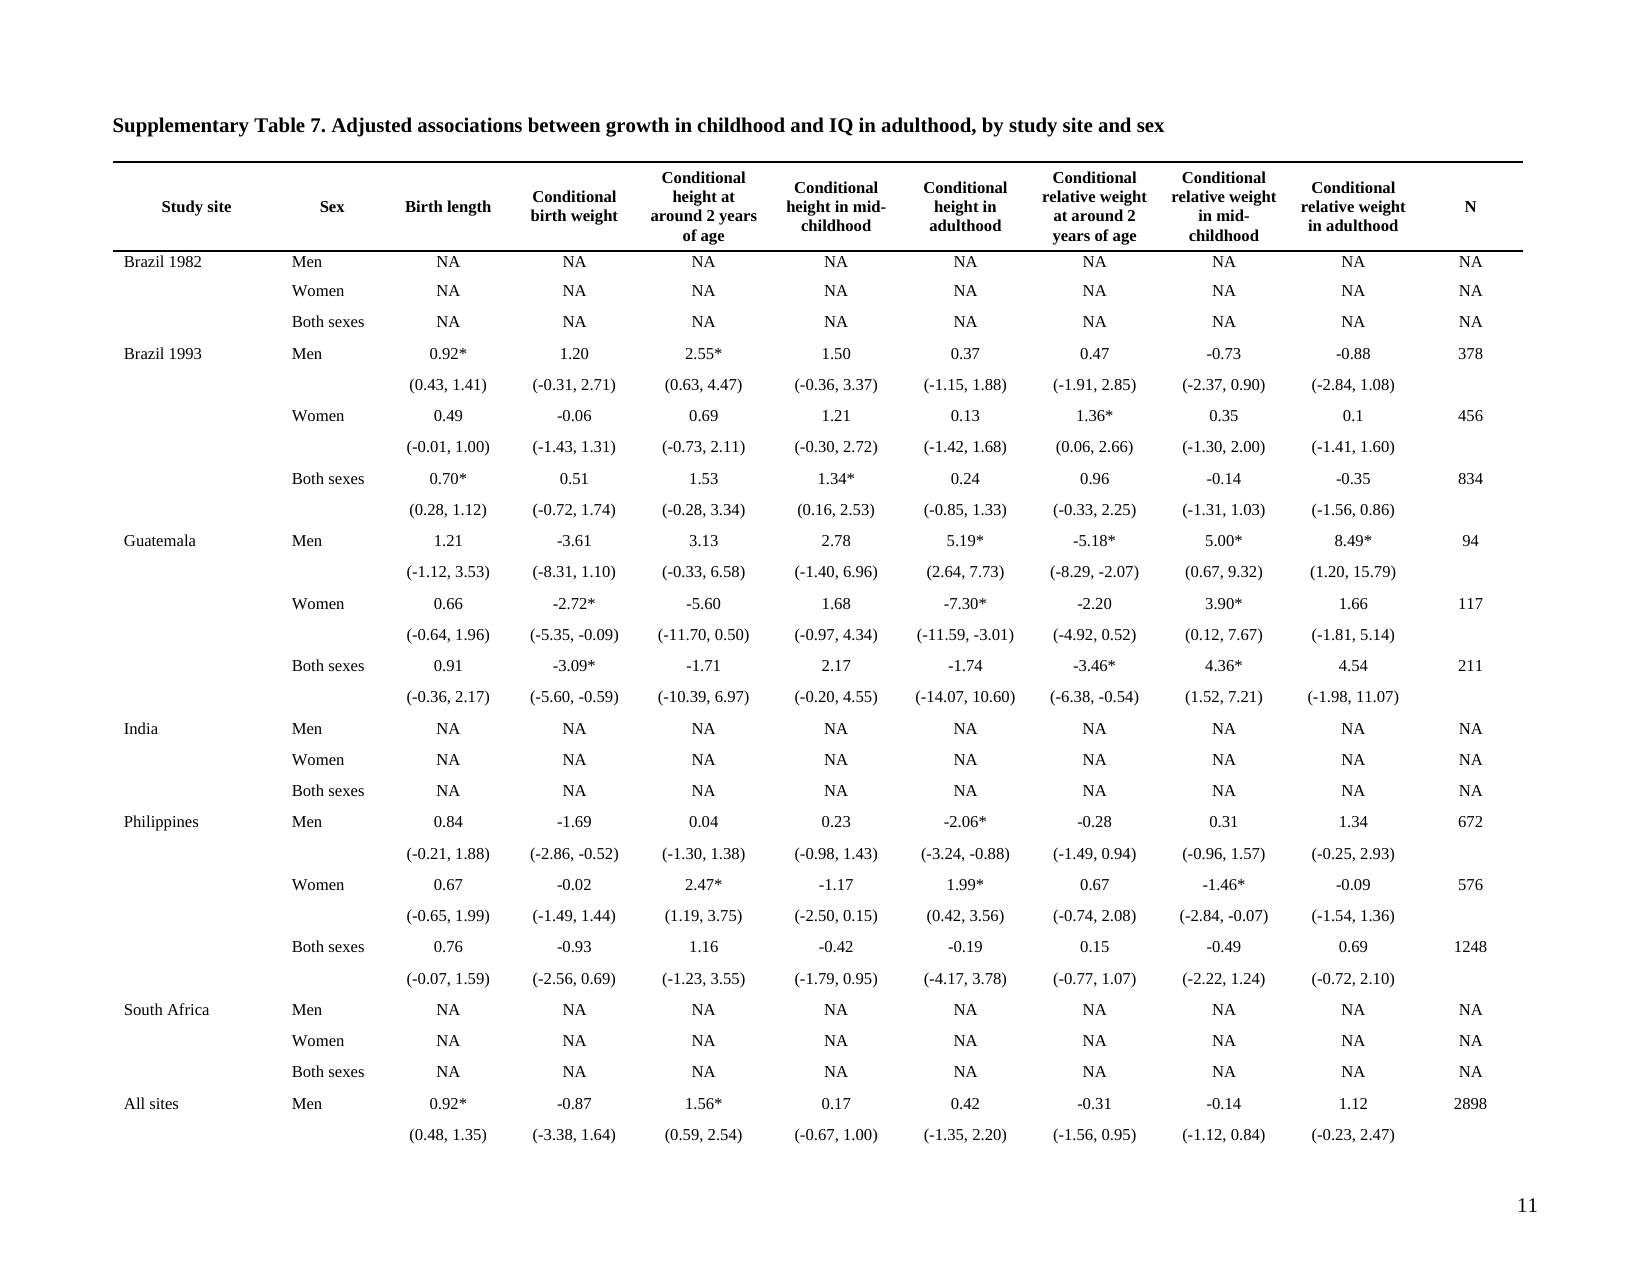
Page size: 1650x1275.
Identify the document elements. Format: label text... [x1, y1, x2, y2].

table_cell NA [384, 781, 513, 812]
table_cell NA [771, 719, 901, 750]
table_cell Both sexes [280, 656, 383, 718]
table_cell 0.92* [384, 344, 513, 375]
table_cell 4.54 [1289, 656, 1418, 687]
table_cell 0.04 [636, 812, 771, 843]
table_cell -7.30* [901, 594, 1030, 625]
table_cell (-1.81, 5.14) [1289, 625, 1418, 656]
table_cell 5.19* [901, 531, 1030, 562]
table_cell 2.17 [771, 656, 901, 687]
table_cell -1.69 [513, 812, 636, 843]
table_cell -2.20 [1030, 594, 1159, 625]
table_cell NA [636, 312, 771, 343]
table_cell Men [280, 812, 383, 875]
table_cell (-0.21, 1.88) [384, 844, 513, 875]
table_cell 2.78 [771, 531, 901, 562]
table_cell NA [1159, 781, 1288, 812]
table_cell (-0.28, 3.34) [636, 500, 771, 531]
table_cell (-0.72, 1.74) [513, 500, 636, 531]
table_cell NA [1289, 719, 1418, 750]
table_cell -3.09* [513, 656, 636, 687]
table_cell 0.47 [1030, 344, 1159, 375]
table_cell NA [771, 281, 901, 312]
table_cell NA [1030, 281, 1159, 312]
table_cell (0.63, 4.47) [636, 375, 771, 406]
table_cell 0.66 [384, 594, 513, 625]
table_cell Men [280, 252, 383, 281]
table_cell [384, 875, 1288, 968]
table_cell (-3.24, -0.88) [901, 844, 1030, 875]
table_cell 1.21 [771, 406, 901, 437]
table_cell 0.13 [901, 406, 1030, 437]
table_cell 0.91 [384, 656, 513, 687]
table_cell 0.35 [1159, 406, 1288, 437]
table_cell NA [1418, 719, 1523, 750]
table_cell NA [771, 252, 901, 281]
table_cell NA [1159, 312, 1288, 343]
table_cell Both sexes [280, 469, 383, 531]
table_cell -0.73 [1159, 344, 1288, 375]
table_cell 672 [1418, 812, 1523, 875]
table_cell Men [280, 344, 383, 406]
table_cell -3.61 [513, 531, 636, 562]
table_cell 2.47* [636, 875, 771, 906]
table_cell NA [771, 781, 901, 812]
table_cell -0.28 [1030, 812, 1159, 843]
table_cell (-1.30, 1.38) [636, 844, 771, 875]
table_cell 0.70* [384, 469, 513, 500]
table_cell NA [1418, 312, 1523, 343]
table_header Conditional height at around 2 years of age [636, 163, 771, 250]
table_cell (0.12, 7.67) [1159, 625, 1288, 656]
table_header Conditional birth weight [513, 163, 636, 250]
table_cell -2.06* [901, 812, 1030, 843]
table_cell NA [1289, 281, 1418, 312]
table_cell (-0.96, 1.57) [1159, 844, 1288, 875]
table_cell 0.96 [1030, 469, 1159, 500]
table_cell Women [280, 406, 383, 468]
table_header Sex [280, 163, 383, 250]
table_cell 1.21 [384, 531, 513, 562]
table_cell Both sexes [280, 312, 383, 343]
table_header Conditional height in mid-childhood [771, 163, 901, 250]
table_cell (1.52, 7.21) [1159, 687, 1288, 718]
table_cell 3.13 [636, 531, 771, 562]
table_cell (0.67, 9.32) [1159, 562, 1288, 593]
table_cell NA [513, 281, 636, 312]
table_cell 0.51 [513, 469, 636, 500]
table_cell (0.28, 1.12) [384, 500, 513, 531]
table_cell 1.36* [1030, 406, 1159, 437]
table_cell NA [1289, 252, 1418, 281]
table_cell (0.43, 1.41) [384, 375, 513, 406]
table_header Conditional height in adulthood [901, 163, 1030, 250]
table_cell -5.60 [636, 594, 771, 625]
table_cell 2.55* [636, 344, 771, 375]
table_cell 117 [1418, 594, 1523, 656]
table_cell NA [901, 750, 1030, 781]
table_cell NA [1159, 281, 1288, 312]
table_cell -1.71 [636, 656, 771, 687]
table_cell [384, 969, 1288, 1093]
table_cell (-10.39, 6.97) [636, 687, 771, 718]
table_cell (-1.41, 1.60) [1289, 437, 1418, 468]
table_cell NA [1159, 750, 1288, 781]
table_cell 4.36* [1159, 656, 1288, 687]
table_cell Men [280, 719, 383, 750]
table_cell (-1.40, 6.96) [771, 562, 901, 593]
table_cell NA [771, 312, 901, 343]
table_cell 3.90* [1159, 594, 1288, 625]
table_cell NA [1289, 781, 1418, 812]
table_cell 0.31 [1159, 812, 1288, 843]
table_cell (-6.38, -0.54) [1030, 687, 1159, 718]
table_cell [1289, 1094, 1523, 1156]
table_cell -0.88 [1289, 344, 1418, 375]
table_cell Both sexes [280, 781, 383, 812]
table_cell 0.49 [384, 406, 513, 437]
table_cell Women [280, 281, 383, 312]
table_cell 0.37 [901, 344, 1030, 375]
table_cell -3.46* [1030, 656, 1159, 687]
table_cell NA [1030, 719, 1159, 750]
table_cell (-1.30, 2.00) [1159, 437, 1288, 468]
table_cell NA [1418, 281, 1523, 312]
table_cell NA [1030, 312, 1159, 343]
table_cell -5.18* [1030, 531, 1159, 562]
table_cell (-0.73, 2.11) [636, 437, 771, 468]
table_cell 8.49* [1289, 531, 1418, 562]
table_cell NA [636, 281, 771, 312]
table_cell (-0.98, 1.43) [771, 844, 901, 875]
table_cell 5.00* [1159, 531, 1288, 562]
table_cell 1.66 [1289, 594, 1418, 625]
table_cell (-1.49, 0.94) [1030, 844, 1159, 875]
table_cell NA [901, 719, 1030, 750]
table_cell (-0.01, 1.00) [384, 437, 513, 468]
table_cell NA [1289, 312, 1418, 343]
table_cell NA [901, 312, 1030, 343]
table_cell (-1.56, 0.86) [1289, 500, 1418, 531]
table_cell NA [1030, 252, 1159, 281]
table_cell (-1.42, 1.68) [901, 437, 1030, 468]
table_cell Guatemala [113, 531, 280, 718]
table_cell (-1.91, 2.85) [1030, 375, 1159, 406]
table_cell India [113, 719, 280, 812]
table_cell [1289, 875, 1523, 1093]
table_cell (-2.84, 1.08) [1289, 375, 1418, 406]
table_cell (-0.85, 1.33) [901, 500, 1030, 531]
table_cell NA [1030, 750, 1159, 781]
table_cell NA [771, 750, 901, 781]
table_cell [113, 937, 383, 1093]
table_cell 1.53 [636, 469, 771, 500]
table_cell 1.68 [771, 594, 901, 625]
text Supplementary Table 7. Adjusted associations between growth in childhood and IQ in adulthood, by study site and sex [112, 112, 1537, 137]
table_cell (-8.31, 1.10) [513, 562, 636, 593]
table_cell NA [901, 781, 1030, 812]
table_cell (0.06, 2.66) [1030, 437, 1159, 468]
table_header Study site [113, 163, 280, 250]
table_cell Women [280, 750, 383, 781]
table_cell (-0.64, 1.96) [384, 625, 513, 656]
table_cell Philippines [113, 812, 280, 1000]
table_cell (-1.98, 11.07) [1289, 687, 1418, 718]
table_cell (-1.12, 3.53) [384, 562, 513, 593]
table_cell (-0.36, 3.37) [771, 375, 901, 406]
table_header Conditional relative weight at around 2 years of age [1030, 163, 1159, 250]
table_cell (-11.59, -3.01) [901, 625, 1030, 656]
table_cell -0.35 [1289, 469, 1418, 500]
table_cell 1.99* [901, 875, 1030, 906]
table_cell (0.16, 2.53) [771, 500, 901, 531]
table_cell Brazil 1993 [113, 344, 280, 531]
table_cell NA [1289, 750, 1418, 781]
table_cell NA [384, 719, 513, 750]
table_cell NA [1418, 252, 1523, 281]
table_cell NA [636, 719, 771, 750]
table_cell NA [384, 252, 513, 281]
table_cell NA [513, 312, 636, 343]
table_cell 0.67 [1030, 875, 1159, 906]
table_cell Women [280, 875, 383, 937]
table_cell -0.14 [1159, 469, 1288, 500]
table_cell (-0.31, 2.71) [513, 375, 636, 406]
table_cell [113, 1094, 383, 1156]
table_cell NA [1030, 781, 1159, 812]
table_cell (-0.97, 4.34) [771, 625, 901, 656]
table_cell NA [1418, 781, 1523, 812]
table_cell 1.34* [771, 469, 901, 500]
table_cell 834 [1418, 469, 1523, 531]
table_cell NA [901, 281, 1030, 312]
table_cell NA [636, 252, 771, 281]
table_header Conditional relative weight in mid-childhood [1159, 163, 1288, 250]
table_cell 1.50 [771, 344, 901, 375]
table_cell -0.02 [513, 875, 636, 906]
table_cell (-1.15, 1.88) [901, 375, 1030, 406]
table_cell (-0.30, 2.72) [771, 437, 901, 468]
table_cell (-5.60, -0.59) [513, 687, 636, 718]
table_cell Women [280, 594, 383, 656]
table_cell NA [384, 750, 513, 781]
table_cell NA [1159, 719, 1288, 750]
table_cell (-11.70, 0.50) [636, 625, 771, 656]
table_cell 94 [1418, 531, 1523, 593]
table_cell NA [513, 252, 636, 281]
table_cell -0.06 [513, 406, 636, 437]
table_cell 456 [1418, 406, 1523, 468]
table_cell (-0.33, 2.25) [1030, 500, 1159, 531]
table_cell 211 [1418, 656, 1523, 718]
table_cell -1.17 [771, 875, 901, 906]
table_cell Brazil 1982 [113, 252, 280, 343]
table_cell (1.20, 15.79) [1289, 562, 1418, 593]
table_cell NA [384, 281, 513, 312]
table_cell (2.64, 7.73) [901, 562, 1030, 593]
table_cell (-1.31, 1.03) [1159, 500, 1288, 531]
table_cell (-0.36, 2.17) [384, 687, 513, 718]
table_cell Men [280, 531, 383, 593]
table_cell 0.69 [636, 406, 771, 437]
table_cell (-0.20, 4.55) [771, 687, 901, 718]
table_cell (-0.25, 2.93) [1289, 844, 1418, 875]
table_cell NA [384, 312, 513, 343]
table_cell (-0.33, 6.58) [636, 562, 771, 593]
table_cell -2.72* [513, 594, 636, 625]
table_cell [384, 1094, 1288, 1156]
table_cell NA [513, 719, 636, 750]
table_cell (-1.43, 1.31) [513, 437, 636, 468]
table_cell 0.23 [771, 812, 901, 843]
table_cell NA [513, 750, 636, 781]
table_header Conditional relative weight in adulthood [1289, 163, 1418, 250]
table_cell 0.67 [384, 875, 513, 906]
table_cell (-4.92, 0.52) [1030, 625, 1159, 656]
table_cell 0.1 [1289, 406, 1418, 437]
table_cell 0.84 [384, 812, 513, 843]
table_cell NA [1159, 252, 1288, 281]
table_cell 378 [1418, 344, 1523, 406]
table_cell (-8.29, -2.07) [1030, 562, 1159, 593]
table_cell (-2.37, 0.90) [1159, 375, 1288, 406]
table_cell -1.74 [901, 656, 1030, 687]
table_cell NA [636, 781, 771, 812]
table_cell NA [513, 781, 636, 812]
table_cell 0.24 [901, 469, 1030, 500]
table_cell (-14.07, 10.60) [901, 687, 1030, 718]
table_header Birth length [384, 163, 513, 250]
table_header N [1418, 163, 1523, 250]
table_cell NA [901, 252, 1030, 281]
table_cell (-5.35, -0.09) [513, 625, 636, 656]
table_cell NA [1418, 750, 1523, 781]
table_cell 1.34 [1289, 812, 1418, 843]
table_cell (-2.86, -0.52) [513, 844, 636, 875]
table_cell NA [636, 750, 771, 781]
table_cell 1.20 [513, 344, 636, 375]
